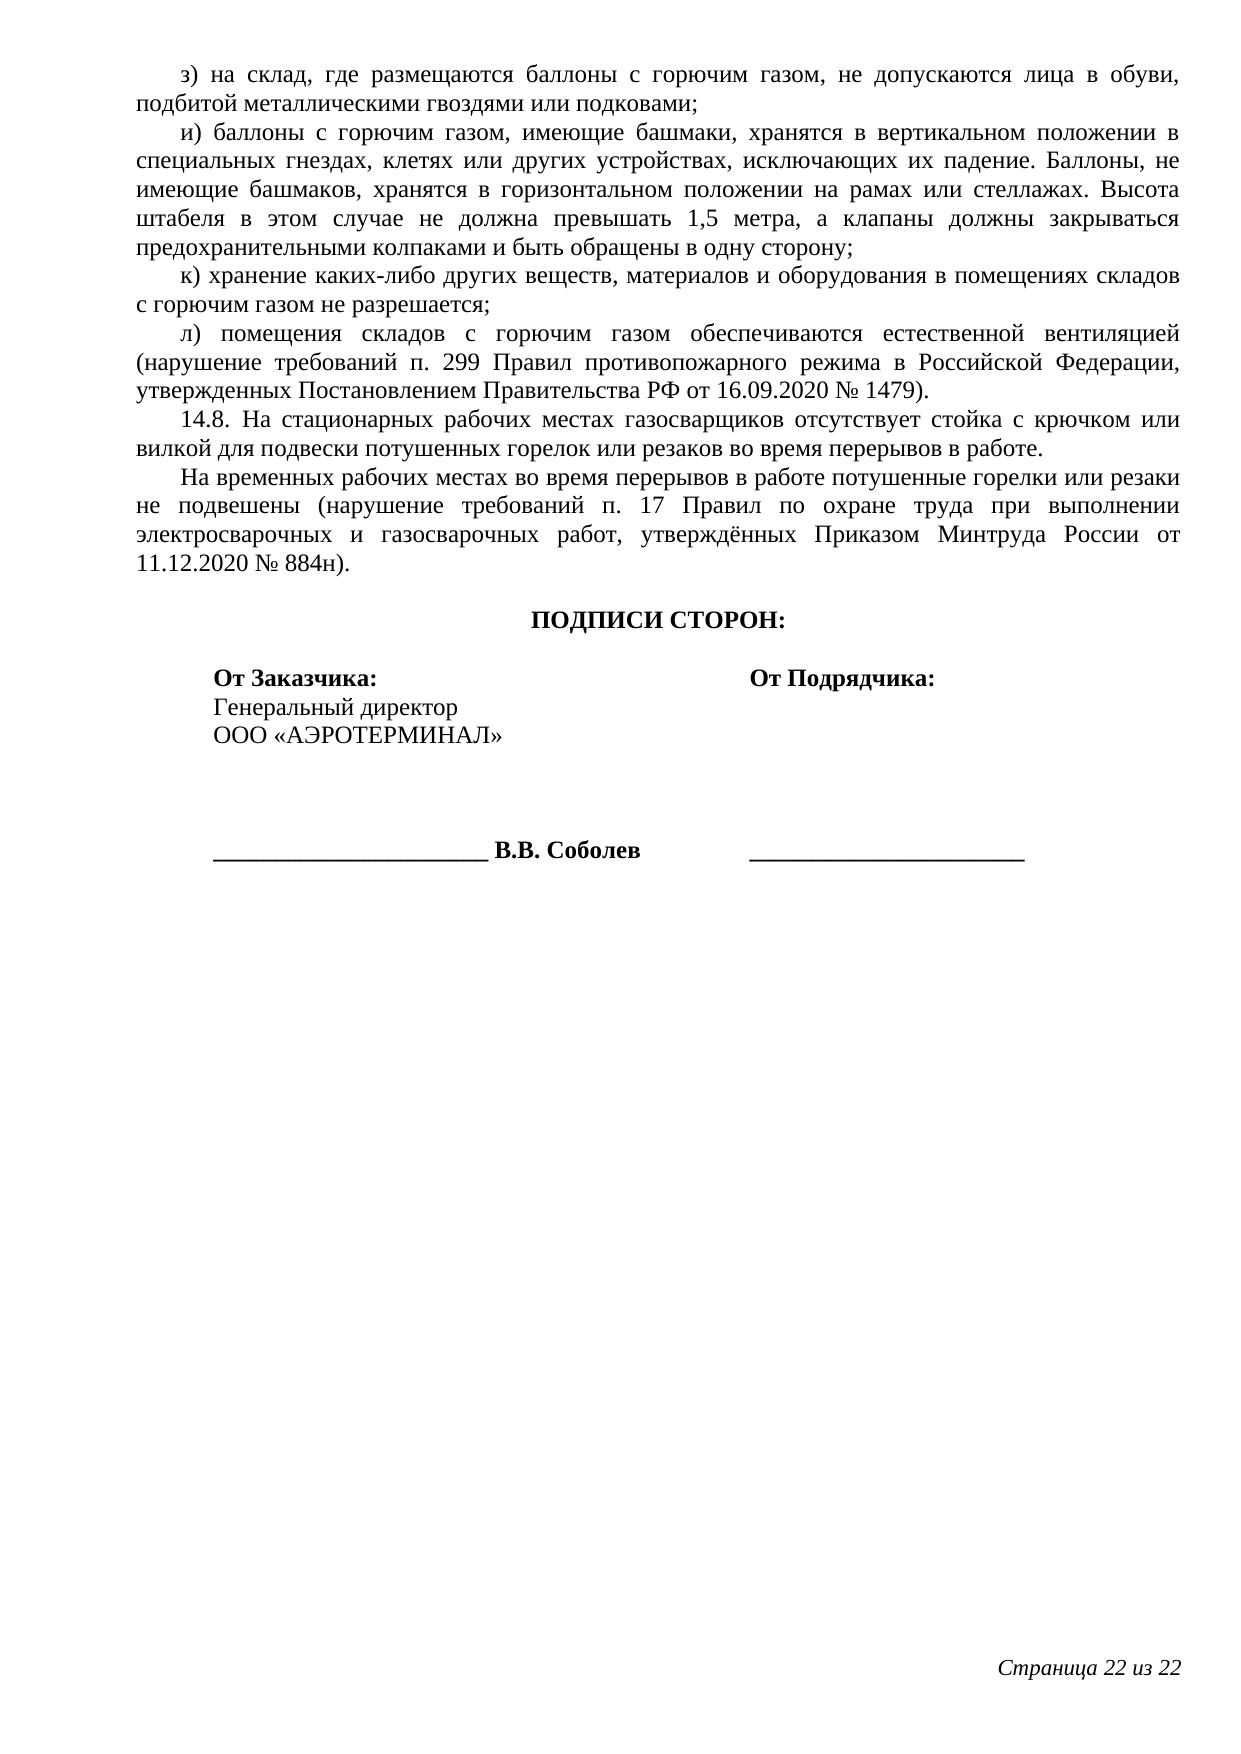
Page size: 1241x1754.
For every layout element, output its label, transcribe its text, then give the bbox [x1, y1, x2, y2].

text ПОДПИСИ СТОРОН: [136, 605, 1181, 634]
table_header От Подрядчика: ______________________ [661, 663, 1167, 864]
text На временных рабочих местах во время перерывов в работе потушенные горелки или резаки не подвешены (нарушение требований п. 17 Правил по охране труда при выполнении электросварочных и газосварочных работ, утверждённых Приказом Минтруда России от 11.12.2020 № 884н). [136, 462, 1181, 577]
text и) баллоны с горючим газом, имеющие башмаки, хранятся в вертикальном положении в специальных гнездах, клетях или других устройствах, исключающих их падение. Баллоны, не имеющие башмаков, хранятся в горизонтальном положении на рамах или стеллажах. Высота штабеля в этом случае не должна превышать 1,5 метра, а клапаны должны закрываться предохранительными колпаками и быть обращены в одну сторону; [136, 117, 1181, 260]
list На стационарных рабочих местах газосварщиков отсутствует стойка с крючком или вилкой для подвески потушенных горелок или резаков во время перерывов в работе. [136, 404, 1181, 462]
text к) хранение каких-либо других веществ, материалов и оборудования в помещениях складов с горючим газом не разрешается; [136, 260, 1181, 318]
text з) на склад, где размещаются баллоны с горючим газом, не допускаются лица в обуви, подбитой металлическими гвоздями или подковами; [136, 59, 1181, 117]
table_header От Заказчика: Генеральный директор ООО «АЭРОТЕРМИНАЛ» ______________________ В.В. Соболев [125, 663, 661, 864]
text л) помещения складов с горючим газом обеспечиваются естественной вентиляцией (нарушение требований п. 299 Правил противопожарного режима в Российской Федерации, утвержденных Постановлением Правительства РФ от 16.09.2020 № 1479). [136, 318, 1181, 404]
